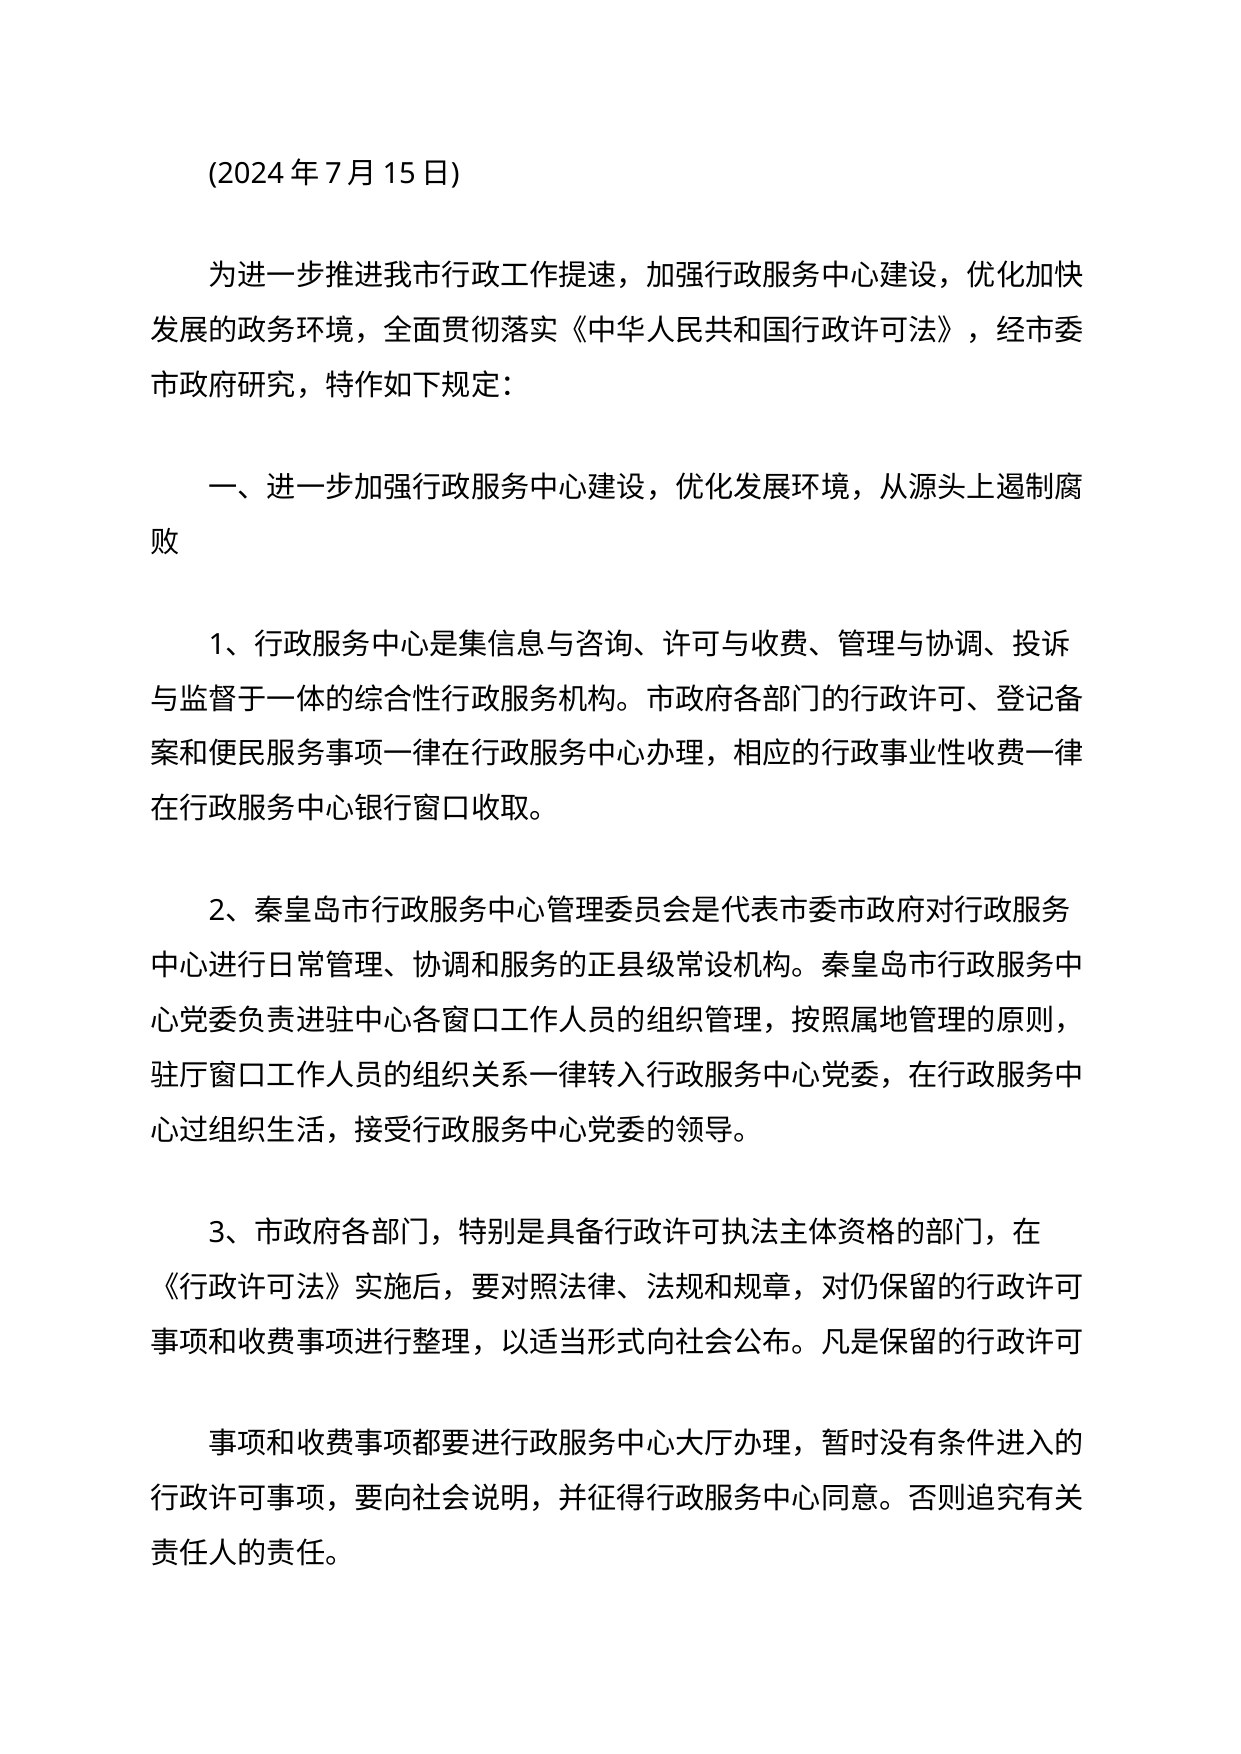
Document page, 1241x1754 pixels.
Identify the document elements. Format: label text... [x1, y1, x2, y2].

text 事项和收费事项都要进行政服务中心大厅办理，暂时没有条件进入的行政许可事项，要向社会说明，并征得行政服务中心同意。否则追究有关责任人的责任。 [150, 1420, 1090, 1572]
text 1、行政服务中心是集信息与咨询、许可与收费、管理与协调、投诉与监督于一体的综合性行政服务机构。市政府各部门的行政许可、登记备案和便民服务事项一律在行政服务中心办理，相应的行政事业性收费一律在行政服务中心银行窗口收取。 [150, 620, 1090, 827]
text 3、市政府各部门，特别是具备行政许可执法主体资格的部门，在《行政许可法》实施后，要对照法律、法规和规章，对仍保留的行政许可事项和收费事项进行整理，以适当形式向社会公布。凡是保留的行政许可 [150, 1208, 1090, 1360]
text 一、进一步加强行政服务中心建设，优化发展环境，从源头上遏制腐败 [150, 463, 1090, 561]
text 为进一步推进我市行政工作提速，加强行政服务中心建设，优化加快发展的政务环境，全面贯彻落实《中华人民共和国行政许可法》，经市委市政府研究，特作如下规定： [150, 252, 1090, 404]
text (2024年7月15日) [150, 150, 1090, 192]
text 2、秦皇岛市行政服务中心管理委员会是代表市委市政府对行政服务中心进行日常管理、协调和服务的正县级常设机构。秦皇岛市行政服务中心党委负责进驻中心各窗口工作人员的组织管理，按照属地管理的原则，驻厅窗口工作人员的组织关系一律转入行政服务中心党委，在行政服务中心过组织生活，接受行政服务中心党委的领导。 [150, 887, 1090, 1149]
